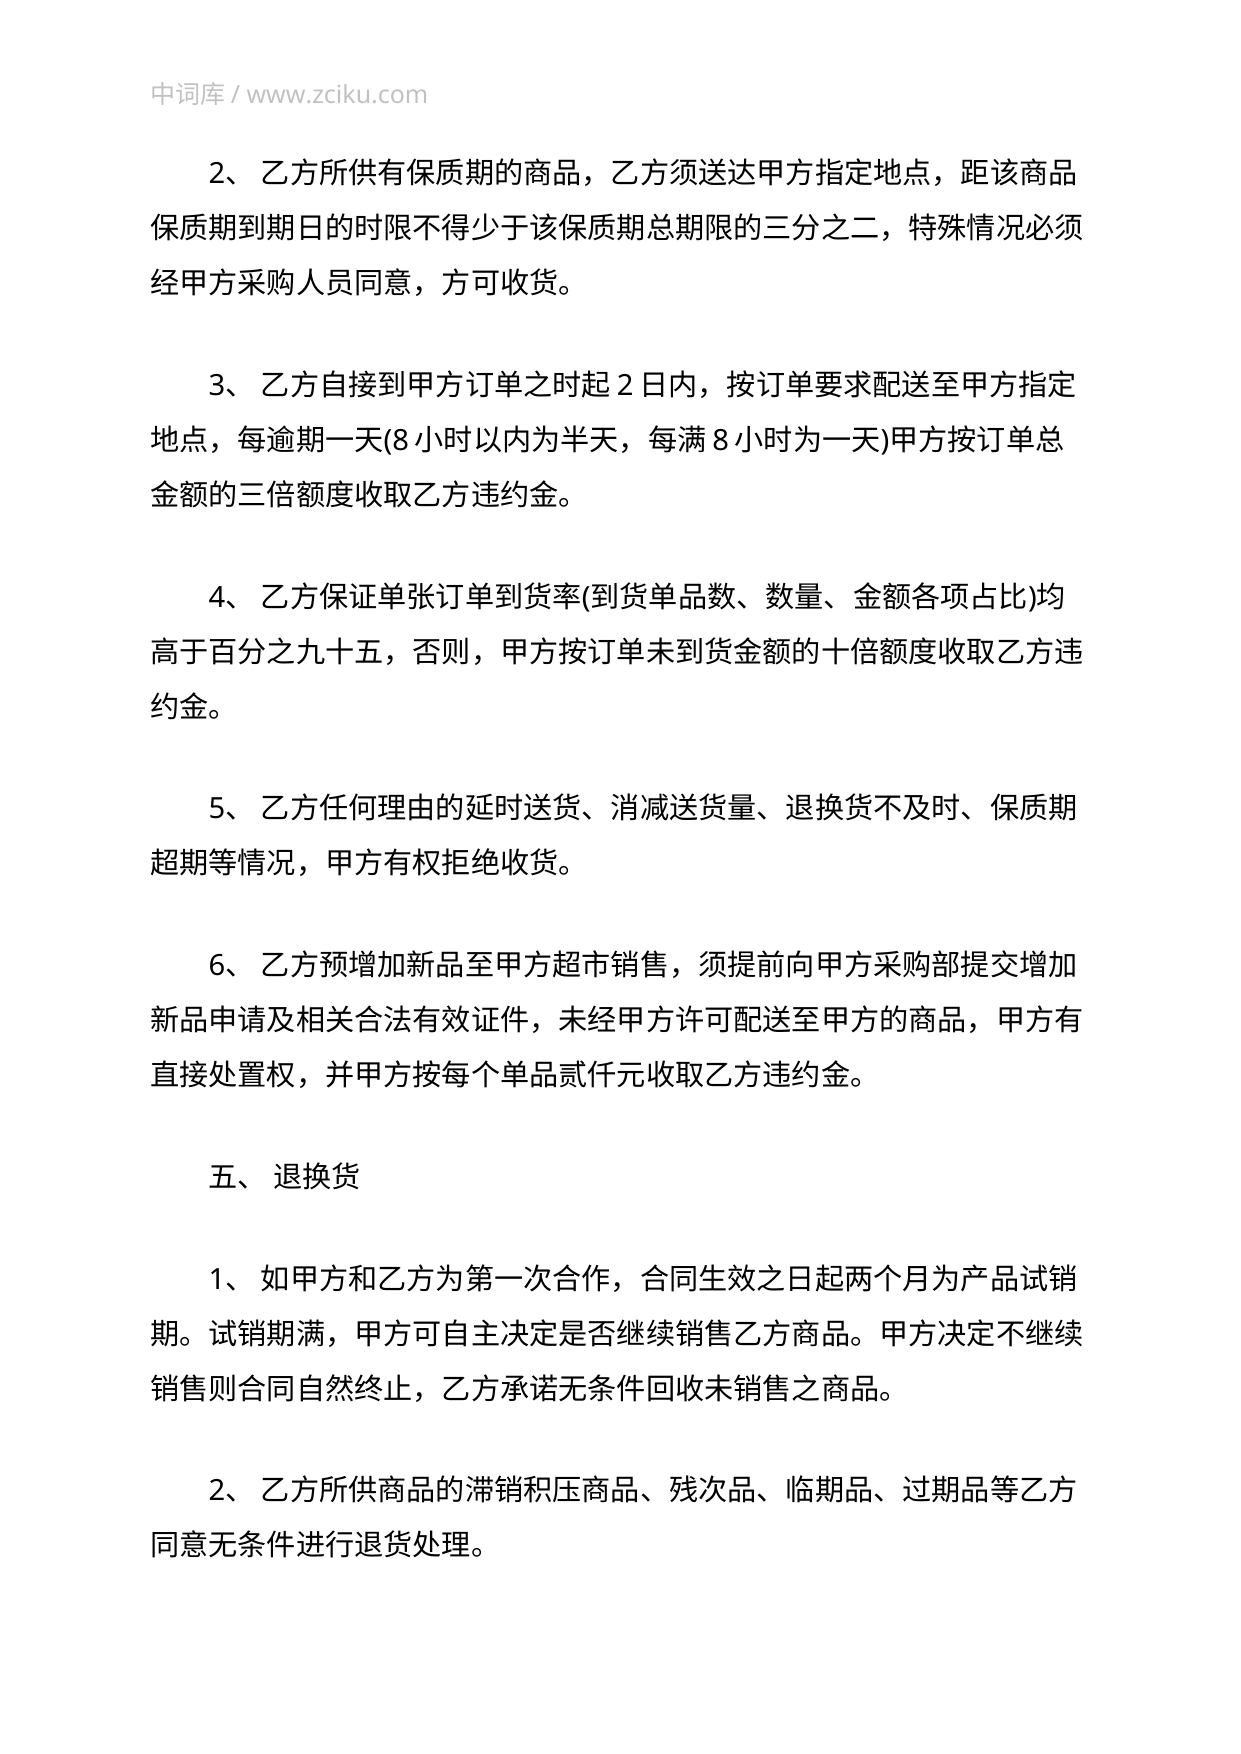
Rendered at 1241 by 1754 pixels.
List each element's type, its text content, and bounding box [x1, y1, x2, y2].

text 6、 乙方预增加新品至甲方超市销售，须提前向甲方采购部提交增加新品申请及相关合法有效证件，未经甲方许可配送至甲方的商品，甲方有直接处置权，并甲方按每个单品贰仟元收取乙方违约金。 [150, 942, 1090, 1094]
text 2、 乙方所供有保质期的商品，乙方须送达甲方指定地点，距该商品保质期到期日的时限不得少于该保质期总期限的三分之二，特殊情况必须经甲方采购人员同意，方可收货。 [150, 150, 1090, 302]
text 3、 乙方自接到甲方订单之时起2日内，按订单要求配送至甲方指定地点，每逾期一天(8小时以内为半天，每满8小时为一天)甲方按订单总金额的三倍额度收取乙方违约金。 [150, 362, 1090, 514]
text 1、 如甲方和乙方为第一次合作，合同生效之日起两个月为产品试销期。试销期满，甲方可自主决定是否继续销售乙方商品。甲方决定不继续销售则合同自然终止，乙方承诺无条件回收未销售之商品。 [150, 1255, 1090, 1407]
text 5、 乙方任何理由的延时送货、消减送货量、退换货不及时、保质期超期等情况，甲方有权拒绝收货。 [150, 785, 1090, 882]
text 4、 乙方保证单张订单到货率(到货单品数、数量、金额各项占比)均高于百分之九十五，否则，甲方按订单未到货金额的十倍额度收取乙方违约金。 [150, 573, 1090, 726]
text 五、 退换货 [150, 1153, 1090, 1196]
text 2、 乙方所供商品的滞销积压商品、残次品、临期品、过期品等乙方同意无条件进行退货处理。 [150, 1467, 1090, 1564]
